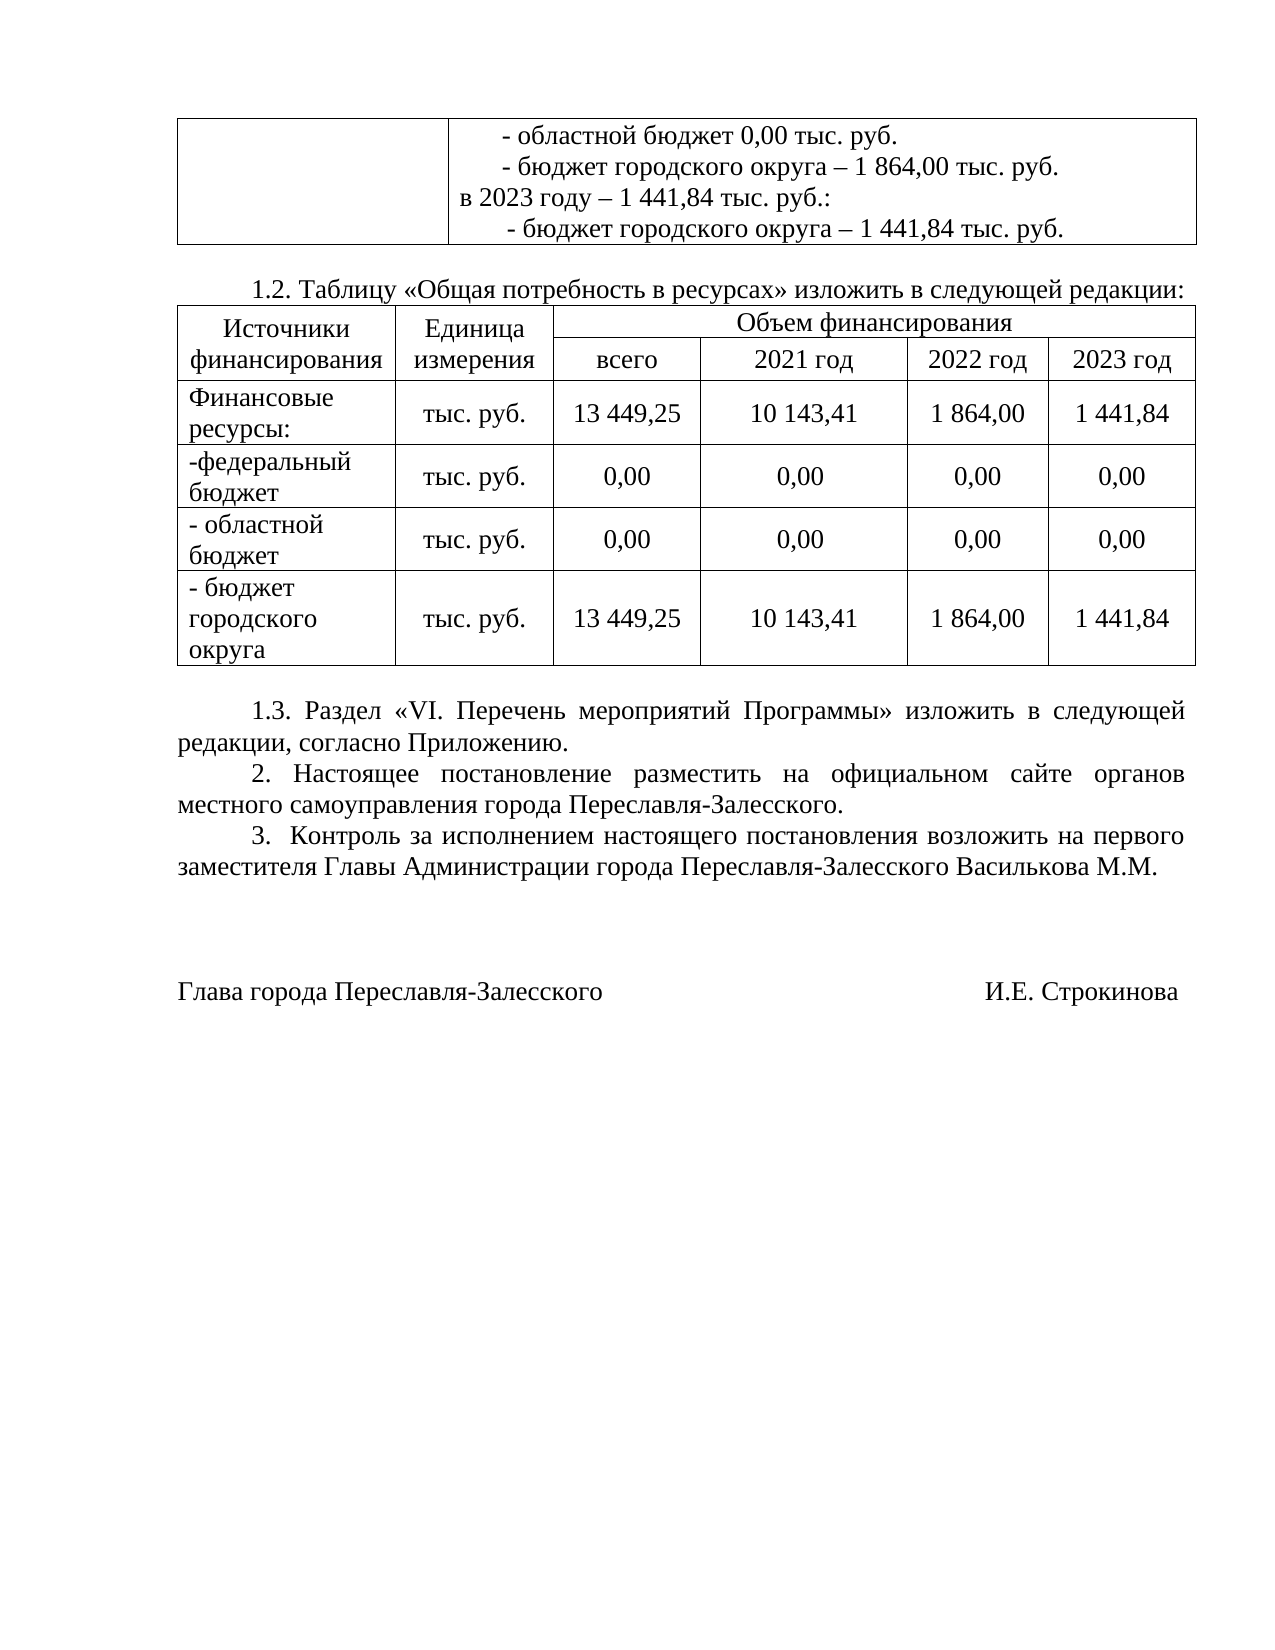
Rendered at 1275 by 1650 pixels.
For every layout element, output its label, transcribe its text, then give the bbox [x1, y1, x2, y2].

table_header Объем финансирования [554, 306, 1195, 337]
table_cell 13 449,25 [554, 571, 700, 665]
table_cell тыс. руб. [396, 445, 553, 507]
table_cell 0,00 [701, 508, 907, 570]
table_cell 1 864,00 [908, 571, 1048, 665]
table_cell Финансовые ресурсы: [178, 381, 395, 443]
table_cell -федеральный бюджет [178, 445, 395, 507]
table_cell 1 441,84 [1049, 571, 1195, 665]
table_cell 2022 год [908, 338, 1048, 380]
table_cell тыс. руб. [396, 571, 553, 665]
table_cell 0,00 [554, 445, 700, 507]
text 2. Настоящее постановление разместить на официальном сайте органов местного самоуправления города Переславля-Залесского. [177, 757, 1186, 819]
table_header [449, 119, 1196, 244]
table_cell 2021 год [701, 338, 907, 380]
text 3. Контроль за исполнением настоящего постановления возложить на первого заместителя Главы Администрации города Переславля-Залесского Василькова М.М. [177, 819, 1186, 881]
table_header Единица измерения [396, 306, 553, 380]
table_cell 0,00 [701, 445, 907, 507]
table_header Источники финансирования [178, 306, 395, 380]
table_cell - областной бюджет [178, 508, 395, 570]
table_cell тыс. руб. [396, 381, 553, 443]
table_cell 1 864,00 [908, 381, 1048, 443]
table_cell 13 449,25 [554, 381, 700, 443]
table_cell 1 441,84 [1049, 381, 1195, 443]
table_cell 0,00 [908, 508, 1048, 570]
table_cell 0,00 [554, 508, 700, 570]
table_cell 10 143,41 [701, 381, 907, 443]
table_cell 0,00 [1049, 508, 1195, 570]
table_cell тыс. руб. [396, 508, 553, 570]
table_cell 0,00 [1049, 445, 1195, 507]
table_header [178, 119, 448, 244]
text Глава города Переславля-Залесского И.Е. Строкинова [177, 975, 1186, 1006]
table_cell 0,00 [908, 445, 1048, 507]
text 1.2. Таблицу «Общая потребность в ресурсах» изложить в следующей редакции: [177, 273, 1186, 305]
text 1.3. Раздел «VI. Перечень мероприятий Программы» изложить в следующей редакции, согласно Приложению. [177, 694, 1186, 757]
table_cell - бюджет городского округа [178, 571, 395, 665]
table_cell 10 143,41 [701, 571, 907, 665]
table_cell 2023 год [1049, 338, 1195, 380]
table_cell всего [554, 338, 700, 380]
